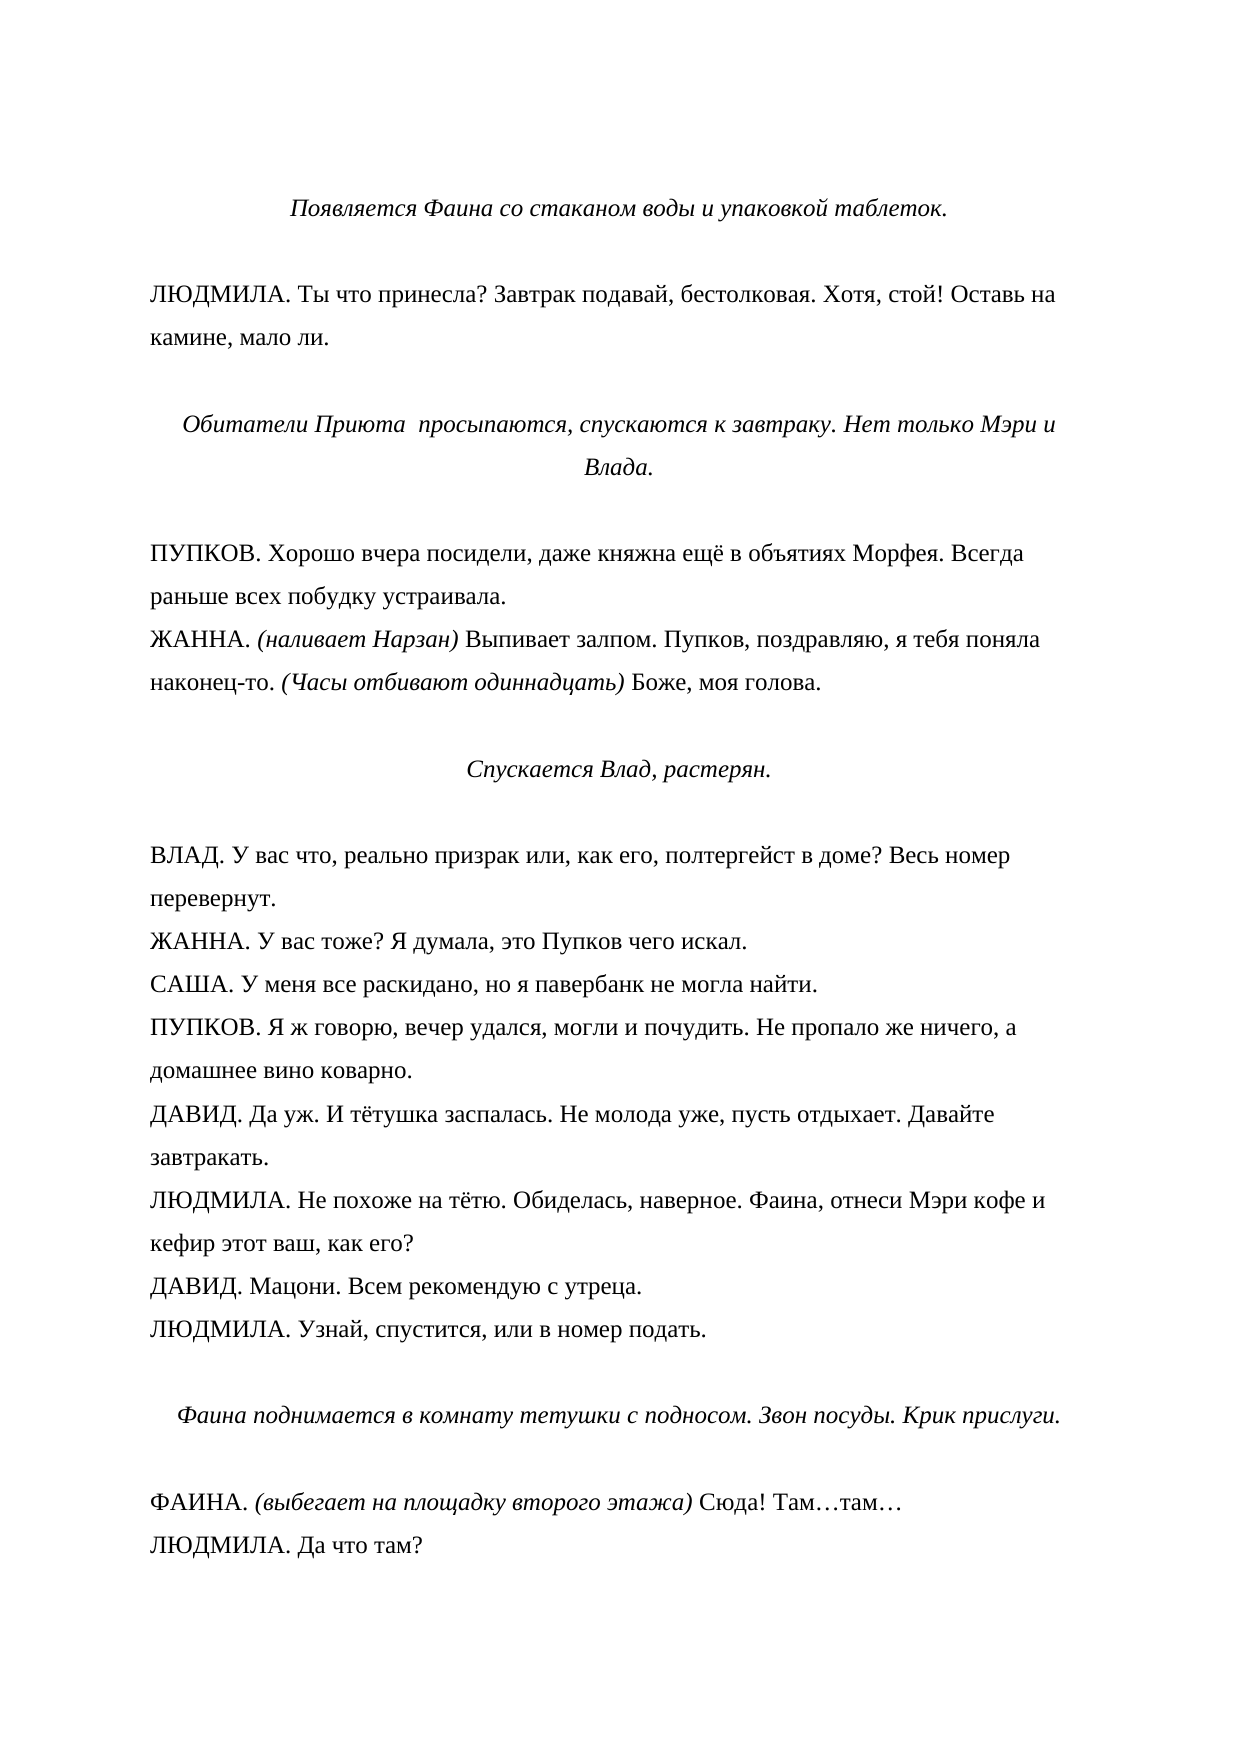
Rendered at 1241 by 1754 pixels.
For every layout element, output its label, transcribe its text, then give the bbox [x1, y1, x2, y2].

text ЖАННА. У вас тоже? Я думала, это Пупков чего искал. [150, 926, 1090, 955]
text ПУПКОВ. Я ж говорю, вечер удался, могли и почудить. Не пропало же ничего, а домашнее вино коварно. [150, 1012, 1090, 1084]
text Спускается Влад, растерян. [150, 754, 1090, 782]
text ФАИНА. (выбегает на площадку второго этажа) Сюда! Там…там… [150, 1487, 1090, 1516]
text ВЛАД. У вас что, реально призрак или, как его, полтергейст в доме? Весь номер перевернут. [150, 840, 1090, 912]
text ДАВИД. Да уж. И тётушка заспалась. Не молода уже, пусть отдыхает. Давайте завтракать. [150, 1099, 1090, 1171]
text ЛЮДМИЛА. Узнай, спустится, или в номер подать. [150, 1314, 1090, 1343]
text Обитатели Приюта просыпаются, спускаются к завтраку. Нет только Мэри и Влада. [150, 409, 1090, 481]
text ЛЮДМИЛА. Ты что принесла? Завтрак подавай, бестолковая. Хотя, стой! Оставь на камине, мало ли. [150, 279, 1090, 351]
text Фаина поднимается в комнату тетушки с подносом. Звон посуды. Крик прислуги. [150, 1401, 1090, 1429]
text Появляется Фаина со стаканом воды и упаковкой таблеток. [150, 193, 1090, 222]
text ЛЮДМИЛА. Да что там? [150, 1530, 1090, 1559]
text ДАВИД. Мацони. Всем рекомендую с утреца. [150, 1271, 1090, 1300]
text ЖАННА. (наливает Нарзан) Выпивает залпом. Пупков, поздравляю, я тебя поняла наконец-то. (Часы отбивают одиннадцать) Боже, моя голова. [150, 624, 1090, 696]
text САША. У меня все раскидано, но я павербанк не могла найти. [150, 969, 1090, 998]
text ЛЮДМИЛА. Не похоже на тётю. Обиделась, наверное. Фаина, отнеси Мэри кофе и кефир этот ваш, как его? [150, 1185, 1090, 1257]
text ПУПКОВ. Хорошо вчера посидели, даже княжна ещё в объятиях Морфея. Всегда раньше всех побудку устраивала. [150, 538, 1090, 610]
